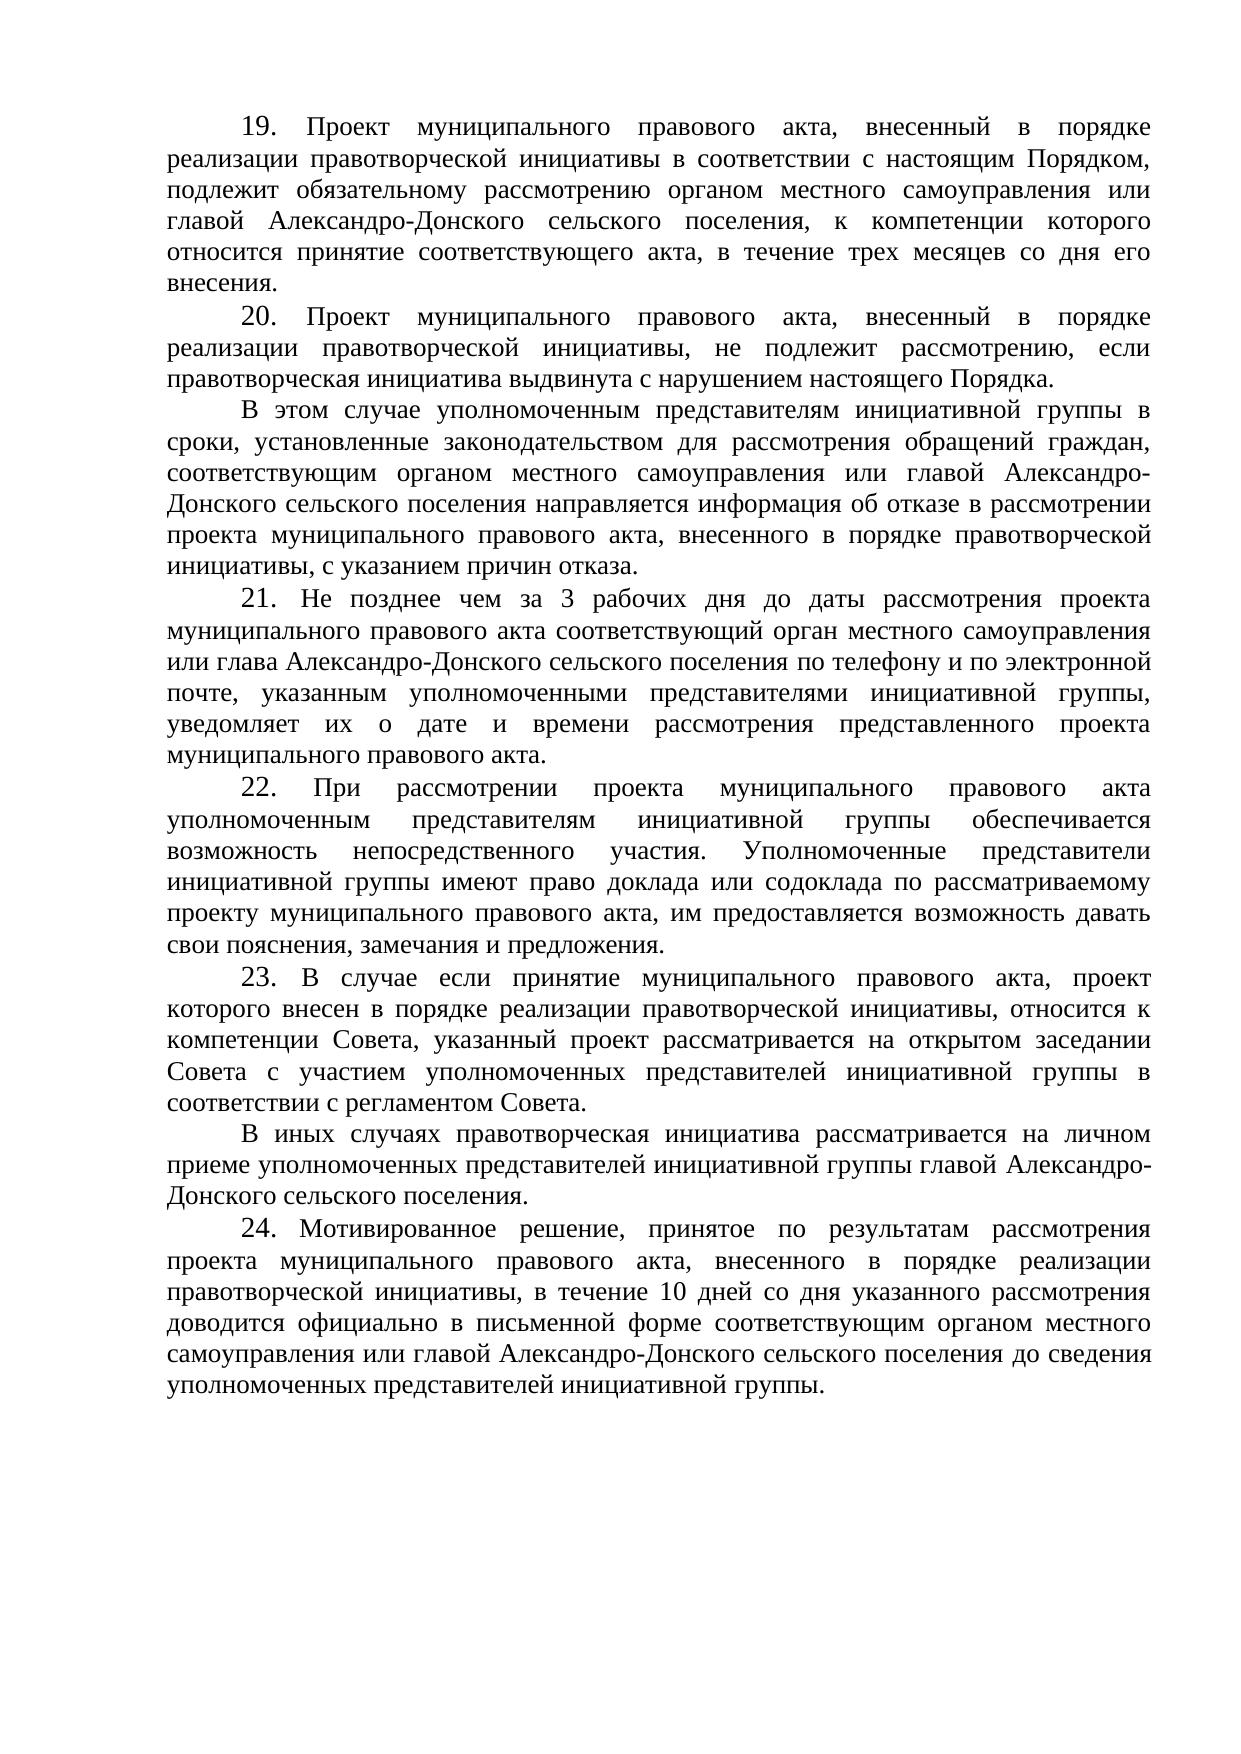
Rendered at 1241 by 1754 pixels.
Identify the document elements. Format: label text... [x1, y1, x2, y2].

text В иных случаях правотворческая инициатива рассматривается на личном приеме уполномоченных представителей инициативной группы главой Александро-Донского сельского поселения. [167, 1117, 1152, 1210]
list В случае если принятие муниципального правового акта, проект которого внесен в порядке реализации правотворческой инициативы, относится к компетенции Совета, указанный проект рассматривается на открытом заседании Совета с участием уполномоченных представителей инициативной группы в соответствии с регламентом Совета. [167, 959, 1152, 1117]
list При рассмотрении проекта муниципального правового акта уполномоченным представителям инициативной группы обеспечивается возможность непосредственного участия. Уполномоченные представители инициативной группы имеют право доклада или содоклада по рассматриваемому проекту муниципального правового акта, им предоставляется возможность давать свои пояснения, замечания и предложения. [167, 769, 1152, 959]
list Мотивированное решение, принятое по результатам рассмотрения проекта муниципального правового акта, внесенного в порядке реализации правотворческой инициативы, в течение 10 дней со дня указанного рассмотрения доводится официально в письменной форме соответствующим органом местного самоуправления или главой Александро-Донского сельского поселения до сведения уполномоченных представителей инициативной группы. [167, 1210, 1152, 1400]
list Проект муниципального правового акта, внесенный в порядке реализации правотворческой инициативы в соответствии с настоящим Порядком, подлежит обязательному рассмотрению органом местного самоуправления или главой Александро-Донского сельского поселения, к компетенции которого относится принятие соответствующего акта, в течение трех месяцев со дня его внесения. [167, 108, 1152, 298]
list Не позднее чем за 3 рабочих дня до даты рассмотрения проекта муниципального правового акта соответствующий орган местного самоуправления или глава Александро-Донского сельского поселения по телефону и по электронной почте, указанным уполномоченными представителями инициативной группы, уведомляет их о дате и времени рассмотрения представленного проекта муниципального правового акта. [167, 580, 1152, 769]
list Проект муниципального правового акта, внесенный в порядке реализации правотворческой инициативы, не подлежит рассмотрению, если правотворческая инициатива выдвинута с нарушением настоящего Порядка. [167, 298, 1152, 393]
text В этом случае уполномоченным представителям инициативной группы в сроки, установленные законодательством для рассмотрения обращений граждан, соответствующим органом местного самоуправления или главой Александро-Донского сельского поселения направляется информация об отказе в рассмотрении проекта муниципального правового акта, внесенного в порядке правотворческой инициативы, с указанием причин отказа. [167, 393, 1152, 580]
